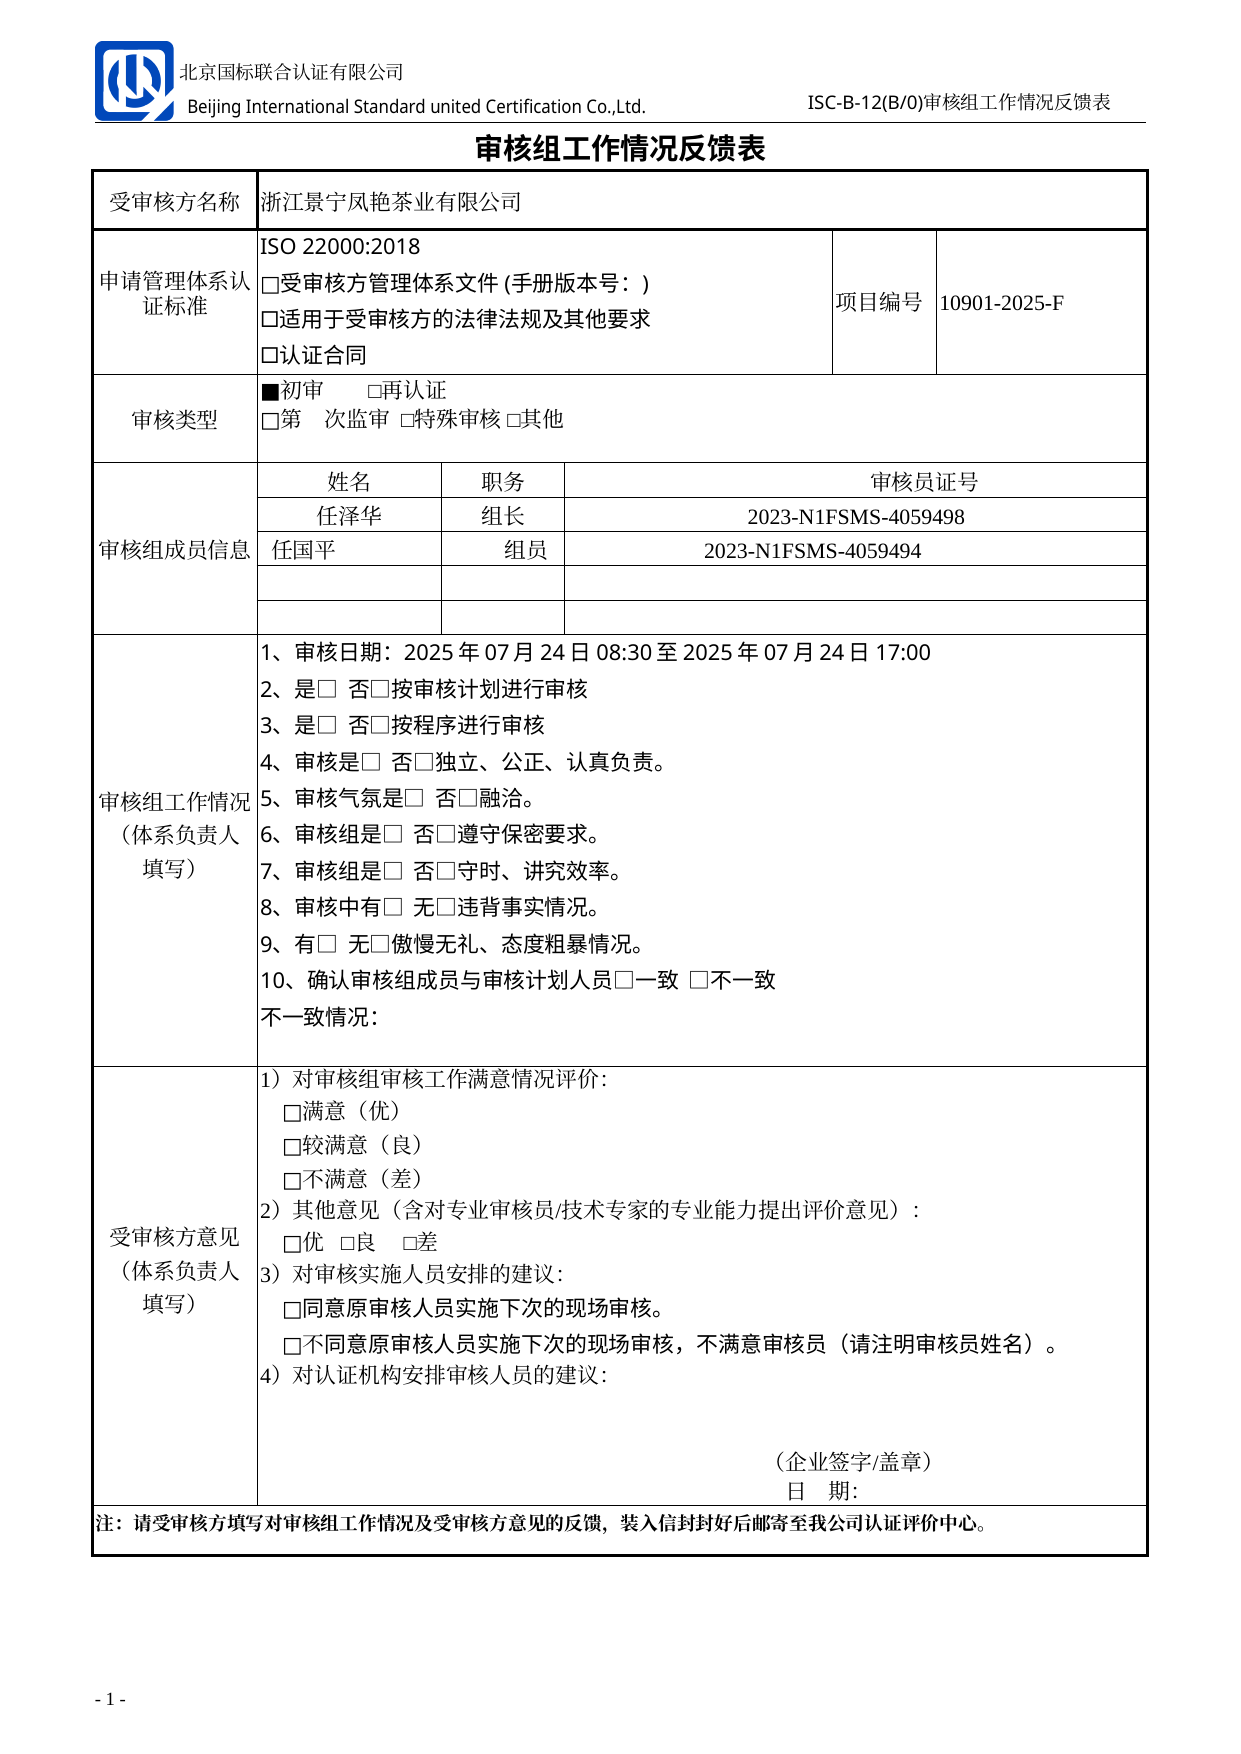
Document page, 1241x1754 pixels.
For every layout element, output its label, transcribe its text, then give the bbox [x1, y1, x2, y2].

table_cell 职务 [442, 463, 564, 497]
table_cell 受审核方意见（体系负责人 填写） [94, 1067, 257, 1504]
table_cell [565, 566, 1146, 600]
table_cell 任国平 [258, 532, 441, 565]
table_cell 组长 [442, 498, 564, 531]
table_cell 审核员证号 [565, 463, 1146, 497]
table_cell [258, 566, 441, 600]
table_cell 2023-N1FSMS-4059494 [565, 532, 1146, 565]
table_cell 审核组成员信息 [94, 463, 257, 634]
table_header 浙江景宁凤艳茶业有限公司 [259, 172, 1146, 228]
table_cell 审核组工作情况（体系负责人 填写） [94, 635, 257, 1066]
table_cell ■初审 □再认证 □第 次监审 □特殊审核 □其他 [258, 375, 1146, 462]
text 审核组工作情况反馈表 [94, 123, 1146, 169]
table_cell 姓名 [258, 463, 441, 497]
table_cell [258, 601, 441, 634]
table_cell ISO 22000:2018 □受审核方管理体系文件 (手册版本号：) 适用于受审核方的法律法规及其他要求 认证合同 [258, 231, 832, 374]
table_cell 审核类型 [94, 375, 257, 462]
table_cell 项目编号 [833, 231, 936, 374]
table_cell 10901-2025-F [937, 231, 1146, 374]
picture [95, 41, 174, 121]
table_cell [442, 601, 564, 634]
table_header 受审核方名称 [94, 172, 256, 228]
table_cell 注：请受审核方填写对审核组工作情况及受审核方意见的反馈，装入信封封好后邮寄至我公司认证评价中心。 [94, 1506, 1146, 1554]
table_cell 任泽华 [258, 498, 441, 531]
table_cell 2023-N1FSMS-4059498 [565, 498, 1146, 531]
table_cell 申请管理体系认证标准 [94, 231, 257, 374]
table_cell 组员 [442, 532, 564, 565]
table_cell [442, 566, 564, 600]
table_cell 1、审核日期：2025年07月24日 08:30至2025年07月24日 17:00 2、是□ 否□按审核计划进行审核 3、是□ 否□按程序进行审核 4、审核是□ 否□独立、公正、认真负责。 5、审核气氛是□ 否□融洽。 6、审核组是□ 否□遵守保密要求。 7、审核组是□ 否□守时、讲究效率。 8、审核中有□ 无□违背事实情况。 9、有□ 无□傲慢无礼、态度粗暴情况。 10、确认审核组成员与审核计划人员□一致 □不一致 不一致情况： [258, 635, 1146, 1066]
table_cell 1）对审核组审核工作满意情况评价： □满意（优） □较满意（良） □不满意（差） 2）其他意见（含对专业审核员/技术专家的专业能力提出评价意见）： □优 □良 □差 3）对审核实施人员安排的建议： □同意原审核人员实施下次的现场审核。 □不同意原审核人员实施下次的现场审核，不满意审核员（请注明审核员姓名）。 4）对认证机构安排审核人员的建议： （企业签字/盖章） 日 期： [258, 1067, 1146, 1504]
table_cell [565, 601, 1146, 634]
